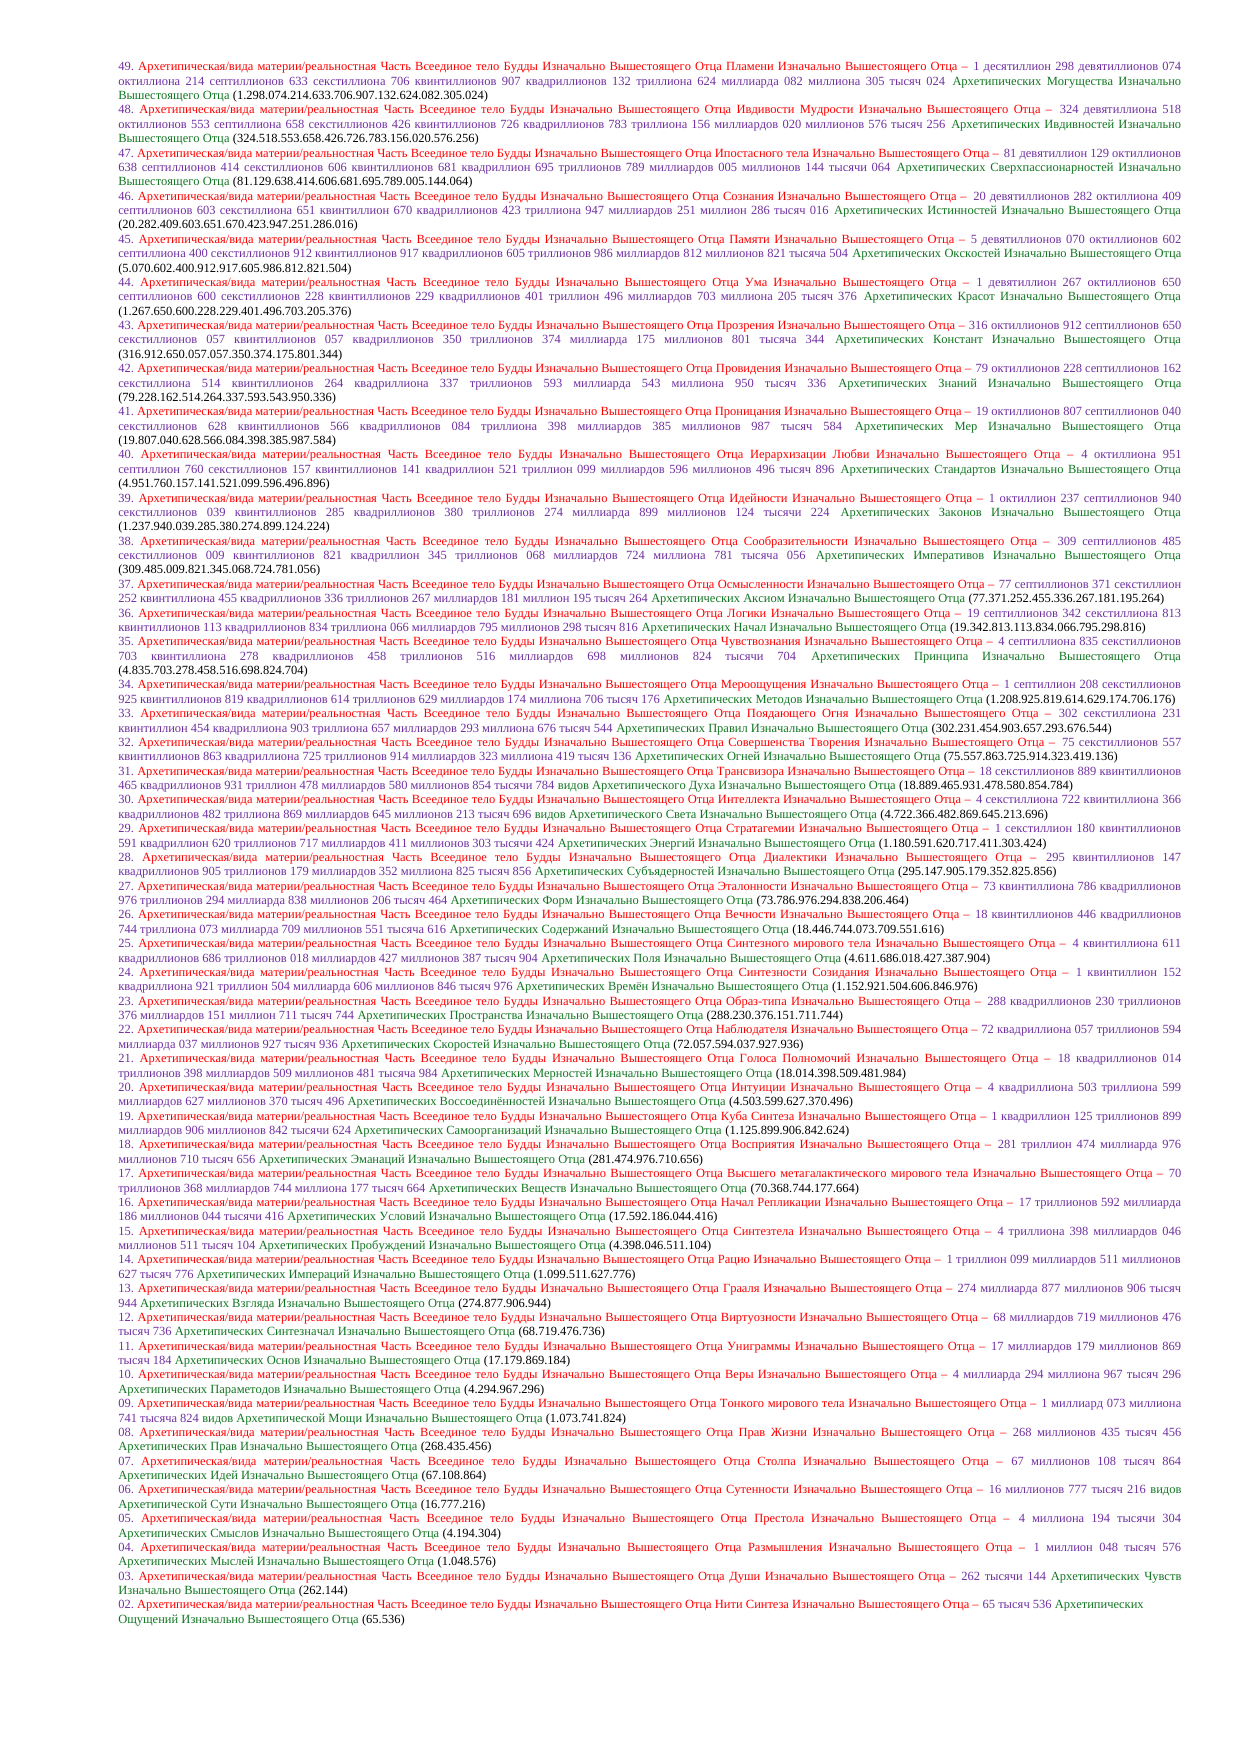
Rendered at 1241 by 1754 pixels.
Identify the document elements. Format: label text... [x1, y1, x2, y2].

text 25. Архетипическая/вида материи/реальностная Часть Всеединое тело Будды Изначально Вышестоящего Отца Синтезного мирового тела Изначально Вышестоящего Отца – 4 квинтиллиона 611 квадриллионов 686 триллионов 018 миллиардов 427 миллионов 387 тысяч 904 Архетипических Поля Изначально Вышестоящего Отца (4.611.686.018.427.387.904) [118, 936, 1181, 965]
text 11. Архетипическая/вида материи/реальностная Часть Всеединое тело Будды Изначально Вышестоящего Отца Униграммы Изначально Вышестоящего Отца – 17 миллиардов 179 миллионов 869 тысяч 184 Архетипических Основ Изначально Вышестоящего Отца (17.179.869.184) [118, 1338, 1181, 1367]
text 40. Архетипическая/вида материи/реальностная Часть Всеединое тело Будды Изначально Вышестоящего Отца Иерархизации Любви Изначально Вышестоящего Отца – 4 октиллиона 951 септиллион 760 секстиллионов 157 квинтиллионов 141 квадриллион 521 триллион 099 миллиардов 596 миллионов 496 тысяч 896 Архетипических Стандартов Изначально Вышестоящего Отца (4.951.760.157.141.521.099.596.496.896) [118, 447, 1181, 490]
text 08. Архетипическая/вида материи/реальностная Часть Всеединое тело Будды Изначально Вышестоящего Отца Прав Жизни Изначально Вышестоящего Отца – 268 миллионов 435 тысяч 456 Архетипических Прав Изначально Вышестоящего Отца (268.435.456) [118, 1425, 1181, 1453]
text 26. Архетипическая/вида материи/реальностная Часть Всеединое тело Будды Изначально Вышестоящего Отца Вечности Изначально Вышестоящего Отца – 18 квинтиллионов 446 квадриллионов 744 триллиона 073 миллиарда 709 миллионов 551 тысяча 616 Архетипических Содержаний Изначально Вышестоящего Отца (18.446.744.073.709.551.616) [118, 907, 1181, 936]
text 33. Архетипическая/вида материи/реальностная Часть Всеединое тело Будды Изначально Вышестоящего Отца Поядающего Огня Изначально Вышестоящего Отца – 302 секстиллиона 231 квинтиллион 454 квадриллиона 903 триллиона 657 миллиардов 293 миллиона 676 тысяч 544 Архетипических Правил Изначально Вышестоящего Отца (302.231.454.903.657.293.676.544) [118, 706, 1181, 735]
text 29. Архетипическая/вида материи/реальностная Часть Всеединое тело Будды Изначально Вышестоящего Отца Стратагемии Изначально Вышестоящего Отца – 1 секстиллион 180 квинтиллионов 591 квадриллион 620 триллионов 717 миллиардов 411 миллионов 303 тысячи 424 Архетипических Энергий Изначально Вышестоящего Отца (1.180.591.620.717.411.303.424) [118, 821, 1181, 850]
text 49. Архетипическая/вида материи/реальностная Часть Всеединое тело Будды Изначально Вышестоящего Отца Пламени Изначально Вышестоящего Отца – 1 десятиллион 298 девятиллионов 074 октиллиона 214 септиллионов 633 секстиллиона 706 квинтиллионов 907 квадриллионов 132 триллиона 624 миллиарда 082 миллиона 305 тысяч 024 Архетипических Могущества Изначально Вышестоящего Отца (1.298.074.214.633.706.907.132.624.082.305.024) [118, 59, 1181, 102]
text 48. Архетипическая/вида материи/реальностная Часть Всеединое тело Будды Изначально Вышестоящего Отца Ивдивости Мудрости Изначально Вышестоящего Отца – 324 девятиллиона 518 октиллионов 553 септиллиона 658 секстиллионов 426 квинтиллионов 726 квадриллионов 783 триллиона 156 миллиардов 020 миллионов 576 тысяч 256 Архетипических Ивдивностей Изначально Вышестоящего Отца (324.518.553.658.426.726.783.156.020.576.256) [118, 102, 1181, 145]
text 16. Архетипическая/вида материи/реальностная Часть Всеединое тело Будды Изначально Вышестоящего Отца Начал Репликации Изначально Вышестоящего Отца – 17 триллионов 592 миллиарда 186 миллионов 044 тысячи 416 Архетипических Условий Изначально Вышестоящего Отца (17.592.186.044.416) [118, 1195, 1181, 1223]
text 10. Архетипическая/вида материи/реальностная Часть Всеединое тело Будды Изначально Вышестоящего Отца Веры Изначально Вышестоящего Отца – 4 миллиарда 294 миллиона 967 тысяч 296 Архетипических Параметодов Изначально Вышестоящего Отца (4.294.967.296) [118, 1367, 1181, 1396]
text 43. Архетипическая/вида материи/реальностная Часть Всеединое тело Будды Изначально Вышестоящего Отца Прозрения Изначально Вышестоящего Отца – 316 октиллионов 912 септиллионов 650 секстиллионов 057 квинтиллионов 057 квадриллионов 350 триллионов 374 миллиарда 175 миллионов 801 тысяча 344 Архетипических Констант Изначально Вышестоящего Отца (316.912.650.057.057.350.374.175.801.344) [118, 318, 1181, 361]
text 13. Архетипическая/вида материи/реальностная Часть Всеединое тело Будды Изначально Вышестоящего Отца Грааля Изначально Вышестоящего Отца – 274 миллиарда 877 миллионов 906 тысяч 944 Архетипических Взгляда Изначально Вышестоящего Отца (274.877.906.944) [118, 1281, 1181, 1310]
text 45. Архетипическая/вида материи/реальностная Часть Всеединое тело Будды Изначально Вышестоящего Отца Памяти Изначально Вышестоящего Отца – 5 девятиллионов 070 октиллионов 602 септиллиона 400 секстиллионов 912 квинтиллионов 917 квадриллионов 605 триллионов 986 миллиардов 812 миллионов 821 тысяча 504 Архетипических Окскостей Изначально Вышестоящего Отца (5.070.602.400.912.917.605.986.812.821.504) [118, 232, 1181, 275]
text 04. Архетипическая/вида материи/реальностная Часть Всеединое тело Будды Изначально Вышестоящего Отца Размышления Изначально Вышестоящего Отца – 1 миллион 048 тысяч 576 Архетипических Мыслей Изначально Вышестоящего Отца (1.048.576) [118, 1540, 1181, 1568]
text 41. Архетипическая/вида материи/реальностная Часть Всеединое тело Будды Изначально Вышестоящего Отца Проницания Изначально Вышестоящего Отца – 19 октиллионов 807 септиллионов 040 секстиллионов 628 квинтиллионов 566 квадриллионов 084 триллиона 398 миллиардов 385 миллионов 987 тысяч 584 Архетипических Мер Изначально Вышестоящего Отца (19.807.040.628.566.084.398.385.987.584) [118, 404, 1181, 447]
text 19. Архетипическая/вида материи/реальностная Часть Всеединое тело Будды Изначально Вышестоящего Отца Куба Синтеза Изначально Вышестоящего Отца – 1 квадриллион 125 триллионов 899 миллиардов 906 миллионов 842 тысячи 624 Архетипических Самоорганизаций Изначально Вышестоящего Отца (1.125.899.906.842.624) [118, 1108, 1181, 1137]
text 15. Архетипическая/вида материи/реальностная Часть Всеединое тело Будды Изначально Вышестоящего Отца Синтезтела Изначально Вышестоящего Отца – 4 триллиона 398 миллиардов 046 миллионов 511 тысяч 104 Архетипических Пробуждений Изначально Вышестоящего Отца (4.398.046.511.104) [118, 1223, 1181, 1252]
text 02. Архетипическая/вида материи/реальностная Часть Всеединое тело Будды Изначально Вышестоящего Отца Нити Синтеза Изначально Вышестоящего Отца – 65 тысяч 536 Архетипических Ощущений Изначально Вышестоящего Отца (65.536) [118, 1597, 1181, 1626]
text 24. Архетипическая/вида материи/реальностная Часть Всеединое тело Будды Изначально Вышестоящего Отца Синтезности Созидания Изначально Вышестоящего Отца – 1 квинтиллион 152 квадриллиона 921 триллион 504 миллиарда 606 миллионов 846 тысяч 976 Архетипических Времён Изначально Вышестоящего Отца (1.152.921.504.606.846.976) [118, 965, 1181, 993]
text 39. Архетипическая/вида материи/реальностная Часть Всеединое тело Будды Изначально Вышестоящего Отца Идейности Изначально Вышестоящего Отца – 1 октиллион 237 септиллионов 940 секстиллионов 039 квинтиллионов 285 квадриллионов 380 триллионов 274 миллиарда 899 миллионов 124 тысячи 224 Архетипических Законов Изначально Вышестоящего Отца (1.237.940.039.285.380.274.899.124.224) [118, 490, 1181, 533]
text 35. Архетипическая/вида материи/реальностная Часть Всеединое тело Будды Изначально Вышестоящего Отца Чувствознания Изначально Вышестоящего Отца – 4 септиллиона 835 секстиллионов 703 квинтиллиона 278 квадриллионов 458 триллионов 516 миллиардов 698 миллионов 824 тысячи 704 Архетипических Принципа Изначально Вышестоящего Отца (4.835.703.278.458.516.698.824.704) [118, 634, 1181, 677]
text 03. Архетипическая/вида материи/реальностная Часть Всеединое тело Будды Изначально Вышестоящего Отца Души Изначально Вышестоящего Отца – 262 тысячи 144 Архетипических Чувств Изначально Вышестоящего Отца (262.144) [118, 1568, 1181, 1597]
text 21. Архетипическая/вида материи/реальностная Часть Всеединое тело Будды Изначально Вышестоящего Отца Голоса Полномочий Изначально Вышестоящего Отца – 18 квадриллионов 014 триллионов 398 миллиардов 509 миллионов 481 тысяча 984 Архетипических Мерностей Изначально Вышестоящего Отца (18.014.398.509.481.984) [118, 1051, 1181, 1080]
text 06. Архетипическая/вида материи/реальностная Часть Всеединое тело Будды Изначально Вышестоящего Отца Сутенности Изначально Вышестоящего Отца – 16 миллионов 777 тысяч 216 видов Архетипической Сути Изначально Вышестоящего Отца (16.777.216) [118, 1482, 1181, 1511]
text 47. Архетипическая/вида материи/реальностная Часть Всеединое тело Будды Изначально Вышестоящего Отца Ипостасного тела Изначально Вышестоящего Отца – 81 девятиллион 129 октиллионов 638 септиллионов 414 секстиллионов 606 квинтиллионов 681 квадриллион 695 триллионов 789 миллиардов 005 миллионов 144 тысячи 064 Архетипических Сверхпассионарностей Изначально Вышестоящего Отца (81.129.638.414.606.681.695.789.005.144.064) [118, 145, 1181, 188]
text 34. Архетипическая/вида материи/реальностная Часть Всеединое тело Будды Изначально Вышестоящего Отца Мероощущения Изначально Вышестоящего Отца – 1 септиллион 208 секстиллионов 925 квинтиллионов 819 квадриллионов 614 триллионов 629 миллиардов 174 миллиона 706 тысяч 176 Архетипических Методов Изначально Вышестоящего Отца (1.208.925.819.614.629.174.706.176) [118, 677, 1181, 706]
text 37. Архетипическая/вида материи/реальностная Часть Всеединое тело Будды Изначально Вышестоящего Отца Осмысленности Изначально Вышестоящего Отца – 77 септиллионов 371 секстиллион 252 квинтиллиона 455 квадриллионов 336 триллионов 267 миллиардов 181 миллион 195 тысяч 264 Архетипических Аксиом Изначально Вышестоящего Отца (77.371.252.455.336.267.181.195.264) [118, 577, 1181, 605]
text 17. Архетипическая/вида материи/реальностная Часть Всеединое тело Будды Изначально Вышестоящего Отца Высшего метагалактического мирового тела Изначально Вышестоящего Отца – 70 триллионов 368 миллиардов 744 миллиона 177 тысяч 664 Архетипических Веществ Изначально Вышестоящего Отца (70.368.744.177.664) [118, 1166, 1181, 1195]
text 46. Архетипическая/вида материи/реальностная Часть Всеединое тело Будды Изначально Вышестоящего Отца Сознания Изначально Вышестоящего Отца – 20 девятиллионов 282 октиллиона 409 септиллионов 603 секстиллиона 651 квинтиллион 670 квадриллионов 423 триллиона 947 миллиардов 251 миллион 286 тысяч 016 Архетипических Истинностей Изначально Вышестоящего Отца (20.282.409.603.651.670.423.947.251.286.016) [118, 188, 1181, 232]
text 32. Архетипическая/вида материи/реальностная Часть Всеединое тело Будды Изначально Вышестоящего Отца Совершенства Творения Изначально Вышестоящего Отца – 75 секстиллионов 557 квинтиллионов 863 квадриллиона 725 триллионов 914 миллиардов 323 миллиона 419 тысяч 136 Архетипических Огней Изначально Вышестоящего Отца (75.557.863.725.914.323.419.136) [118, 735, 1181, 763]
text 31. Архетипическая/вида материи/реальностная Часть Всеединое тело Будды Изначально Вышестоящего Отца Трансвизора Изначально Вышестоящего Отца – 18 секстиллионов 889 квинтиллионов 465 квадриллионов 931 триллион 478 миллиардов 580 миллионов 854 тысячи 784 видов Архетипического Духа Изначально Вышестоящего Отца (18.889.465.931.478.580.854.784) [118, 763, 1181, 792]
text 30. Архетипическая/вида материи/реальностная Часть Всеединое тело Будды Изначально Вышестоящего Отца Интеллекта Изначально Вышестоящего Отца – 4 секстиллиона 722 квинтиллиона 366 квадриллионов 482 триллиона 869 миллиардов 645 миллионов 213 тысяч 696 видов Архетипического Света Изначально Вышестоящего Отца (4.722.366.482.869.645.213.696) [118, 792, 1181, 821]
text 27. Архетипическая/вида материи/реальностная Часть Всеединое тело Будды Изначально Вышестоящего Отца Эталонности Изначально Вышестоящего Отца – 73 квинтиллиона 786 квадриллионов 976 триллионов 294 миллиарда 838 миллионов 206 тысяч 464 Архетипических Форм Изначально Вышестоящего Отца (73.786.976.294.838.206.464) [118, 878, 1181, 907]
text 38. Архетипическая/вида материи/реальностная Часть Всеединое тело Будды Изначально Вышестоящего Отца Сообразительности Изначально Вышестоящего Отца – 309 септиллионов 485 секстиллионов 009 квинтиллионов 821 квадриллион 345 триллионов 068 миллиардов 724 миллиона 781 тысяча 056 Архетипических Императивов Изначально Вышестоящего Отца (309.485.009.821.345.068.724.781.056) [118, 533, 1181, 577]
text 05. Архетипическая/вида материи/реальностная Часть Всеединое тело Будды Изначально Вышестоящего Отца Престола Изначально Вышестоящего Отца – 4 миллиона 194 тысячи 304 Архетипических Смыслов Изначально Вышестоящего Отца (4.194.304) [118, 1511, 1181, 1540]
text 42. Архетипическая/вида материи/реальностная Часть Всеединое тело Будды Изначально Вышестоящего Отца Провидения Изначально Вышестоящего Отца – 79 октиллионов 228 септиллионов 162 секстиллиона 514 квинтиллионов 264 квадриллиона 337 триллионов 593 миллиарда 543 миллиона 950 тысяч 336 Архетипических Знаний Изначально Вышестоящего Отца (79.228.162.514.264.337.593.543.950.336) [118, 361, 1181, 404]
text 28. Архетипическая/вида материи/реальностная Часть Всеединое тело Будды Изначально Вышестоящего Отца Диалектики Изначально Вышестоящего Отца – 295 квинтиллионов 147 квадриллионов 905 триллионов 179 миллиардов 352 миллиона 825 тысяч 856 Архетипических Субъядерностей Изначально Вышестоящего Отца (295.147.905.179.352.825.856) [118, 850, 1181, 878]
text 44. Архетипическая/вида материи/реальностная Часть Всеединое тело Будды Изначально Вышестоящего Отца Ума Изначально Вышестоящего Отца – 1 девятиллион 267 октиллионов 650 септиллионов 600 секстиллионов 228 квинтиллионов 229 квадриллионов 401 триллион 496 миллиардов 703 миллиона 205 тысяч 376 Архетипических Красот Изначально Вышестоящего Отца (1.267.650.600.228.229.401.496.703.205.376) [118, 275, 1181, 318]
text 09. Архетипическая/вида материи/реальностная Часть Всеединое тело Будды Изначально Вышестоящего Отца Тонкого мирового тела Изначально Вышестоящего Отца – 1 миллиард 073 миллиона 741 тысяча 824 видов Архетипической Мощи Изначально Вышестоящего Отца (1.073.741.824) [118, 1396, 1181, 1425]
text 12. Архетипическая/вида материи/реальностная Часть Всеединое тело Будды Изначально Вышестоящего Отца Виртуозности Изначально Вышестоящего Отца – 68 миллиардов 719 миллионов 476 тысяч 736 Архетипических Синтезначал Изначально Вышестоящего Отца (68.719.476.736) [118, 1310, 1181, 1338]
text 22. Архетипическая/вида материи/реальностная Часть Всеединое тело Будды Изначально Вышестоящего Отца Наблюдателя Изначально Вышестоящего Отца – 72 квадриллиона 057 триллионов 594 миллиарда 037 миллионов 927 тысяч 936 Архетипических Скоростей Изначально Вышестоящего Отца (72.057.594.037.927.936) [118, 1022, 1181, 1051]
text 23. Архетипическая/вида материи/реальностная Часть Всеединое тело Будды Изначально Вышестоящего Отца Образ-типа Изначально Вышестоящего Отца – 288 квадриллионов 230 триллионов 376 миллиардов 151 миллион 711 тысяч 744 Архетипических Пространства Изначально Вышестоящего Отца (288.230.376.151.711.744) [118, 993, 1181, 1022]
text 14. Архетипическая/вида материи/реальностная Часть Всеединое тело Будды Изначально Вышестоящего Отца Рацио Изначально Вышестоящего Отца – 1 триллион 099 миллиардов 511 миллионов 627 тысяч 776 Архетипических Импераций Изначально Вышестоящего Отца (1.099.511.627.776) [118, 1252, 1181, 1281]
text 18. Архетипическая/вида материи/реальностная Часть Всеединое тело Будды Изначально Вышестоящего Отца Восприятия Изначально Вышестоящего Отца – 281 триллион 474 миллиарда 976 миллионов 710 тысяч 656 Архетипических Эманаций Изначально Вышестоящего Отца (281.474.976.710.656) [118, 1137, 1181, 1166]
text 36. Архетипическая/вида материи/реальностная Часть Всеединое тело Будды Изначально Вышестоящего Отца Логики Изначально Вышестоящего Отца – 19 септиллионов 342 секстиллиона 813 квинтиллионов 113 квадриллионов 834 триллиона 066 миллиардов 795 миллионов 298 тысяч 816 Архетипических Начал Изначально Вышестоящего Отца (19.342.813.113.834.066.795.298.816) [118, 605, 1181, 634]
text 20. Архетипическая/вида материи/реальностная Часть Всеединое тело Будды Изначально Вышестоящего Отца Интуиции Изначально Вышестоящего Отца – 4 квадриллиона 503 триллиона 599 миллиардов 627 миллионов 370 тысяч 496 Архетипических Воссоединённостей Изначально Вышестоящего Отца (4.503.599.627.370.496) [118, 1080, 1181, 1108]
text 07. Архетипическая/вида материи/реальностная Часть Всеединое тело Будды Изначально Вышестоящего Отца Столпа Изначально Вышестоящего Отца – 67 миллионов 108 тысяч 864 Архетипических Идей Изначально Вышестоящего Отца (67.108.864) [118, 1453, 1181, 1482]
